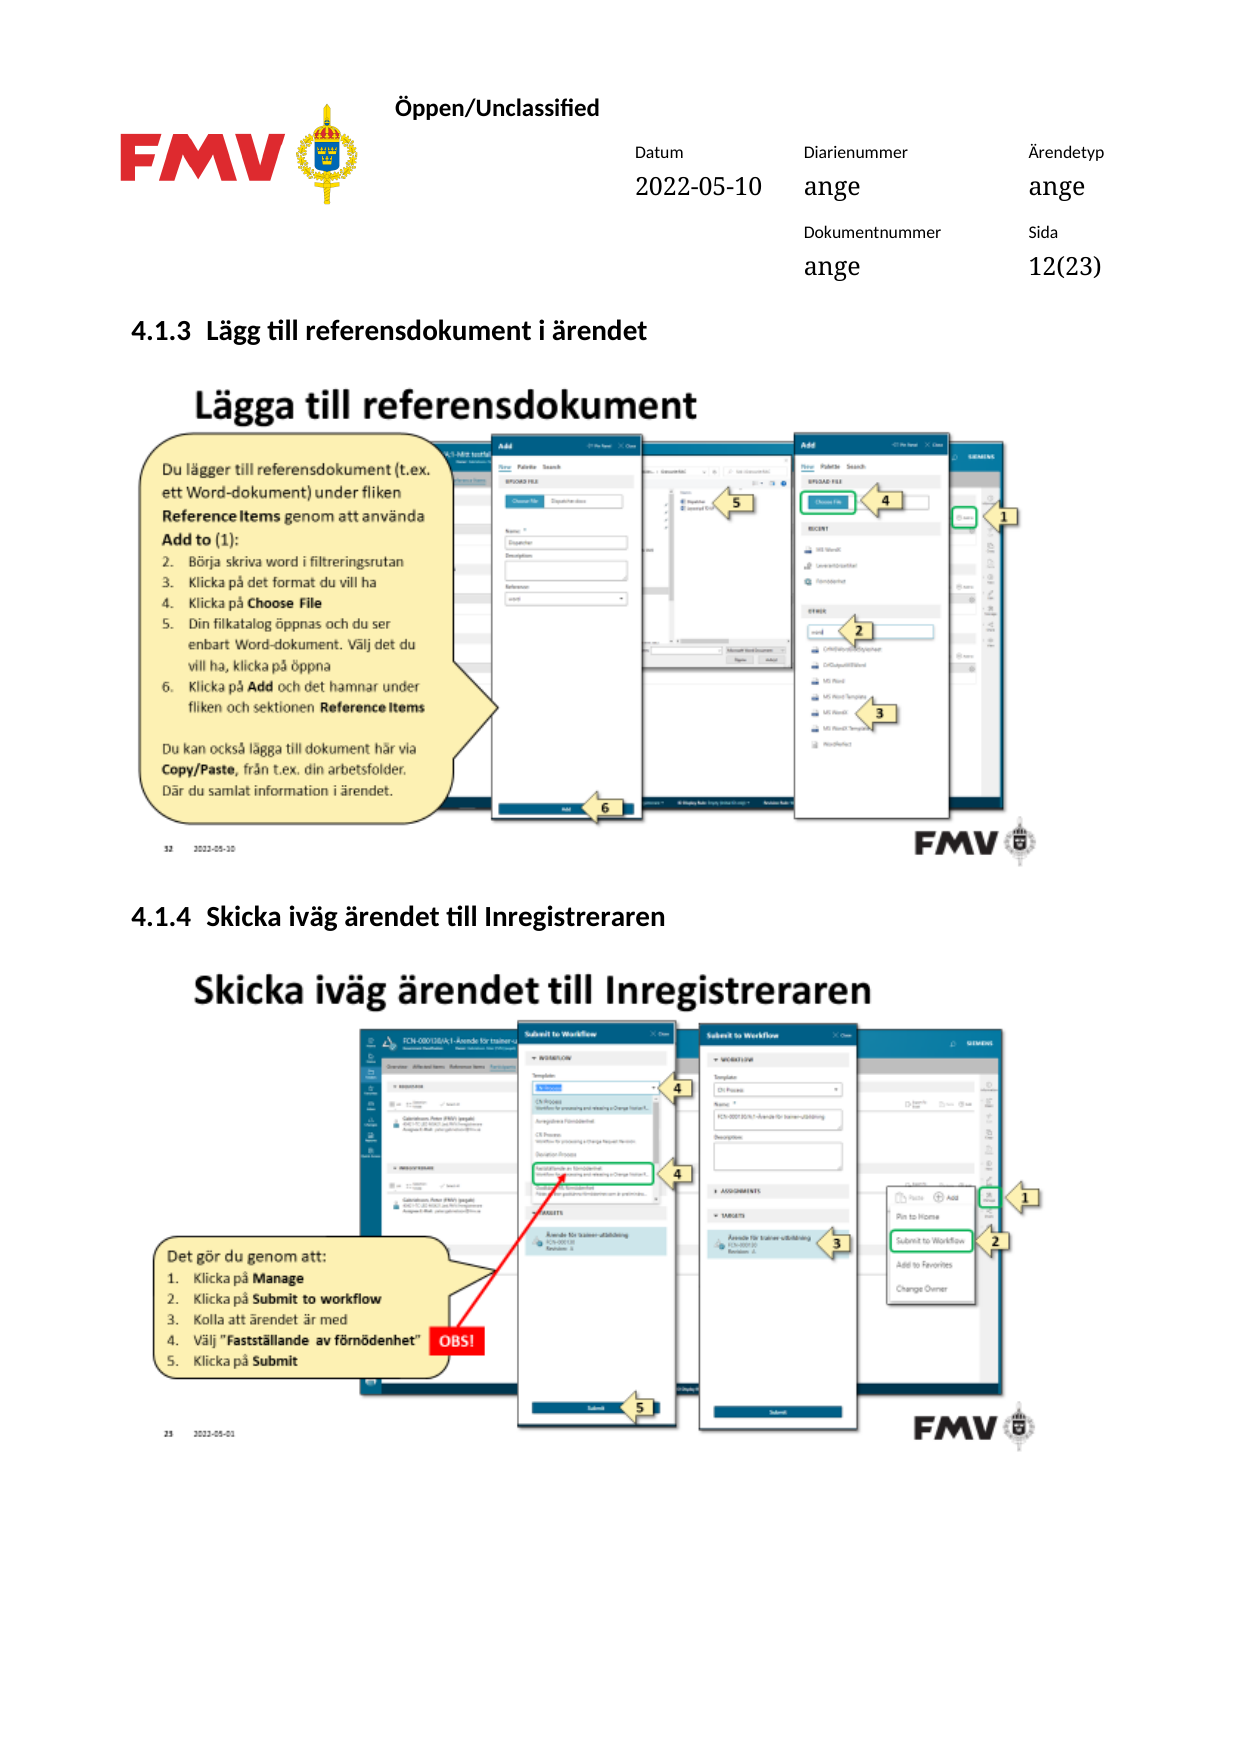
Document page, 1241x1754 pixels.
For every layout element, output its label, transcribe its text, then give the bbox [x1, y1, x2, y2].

picture [131, 940, 1075, 1471]
subtitle Lägg till referensdokument i ärendet [131, 312, 1087, 348]
subtitle Skicka iväg ärendet till Inregistreraren [131, 898, 1087, 934]
picture [131, 354, 1076, 886]
